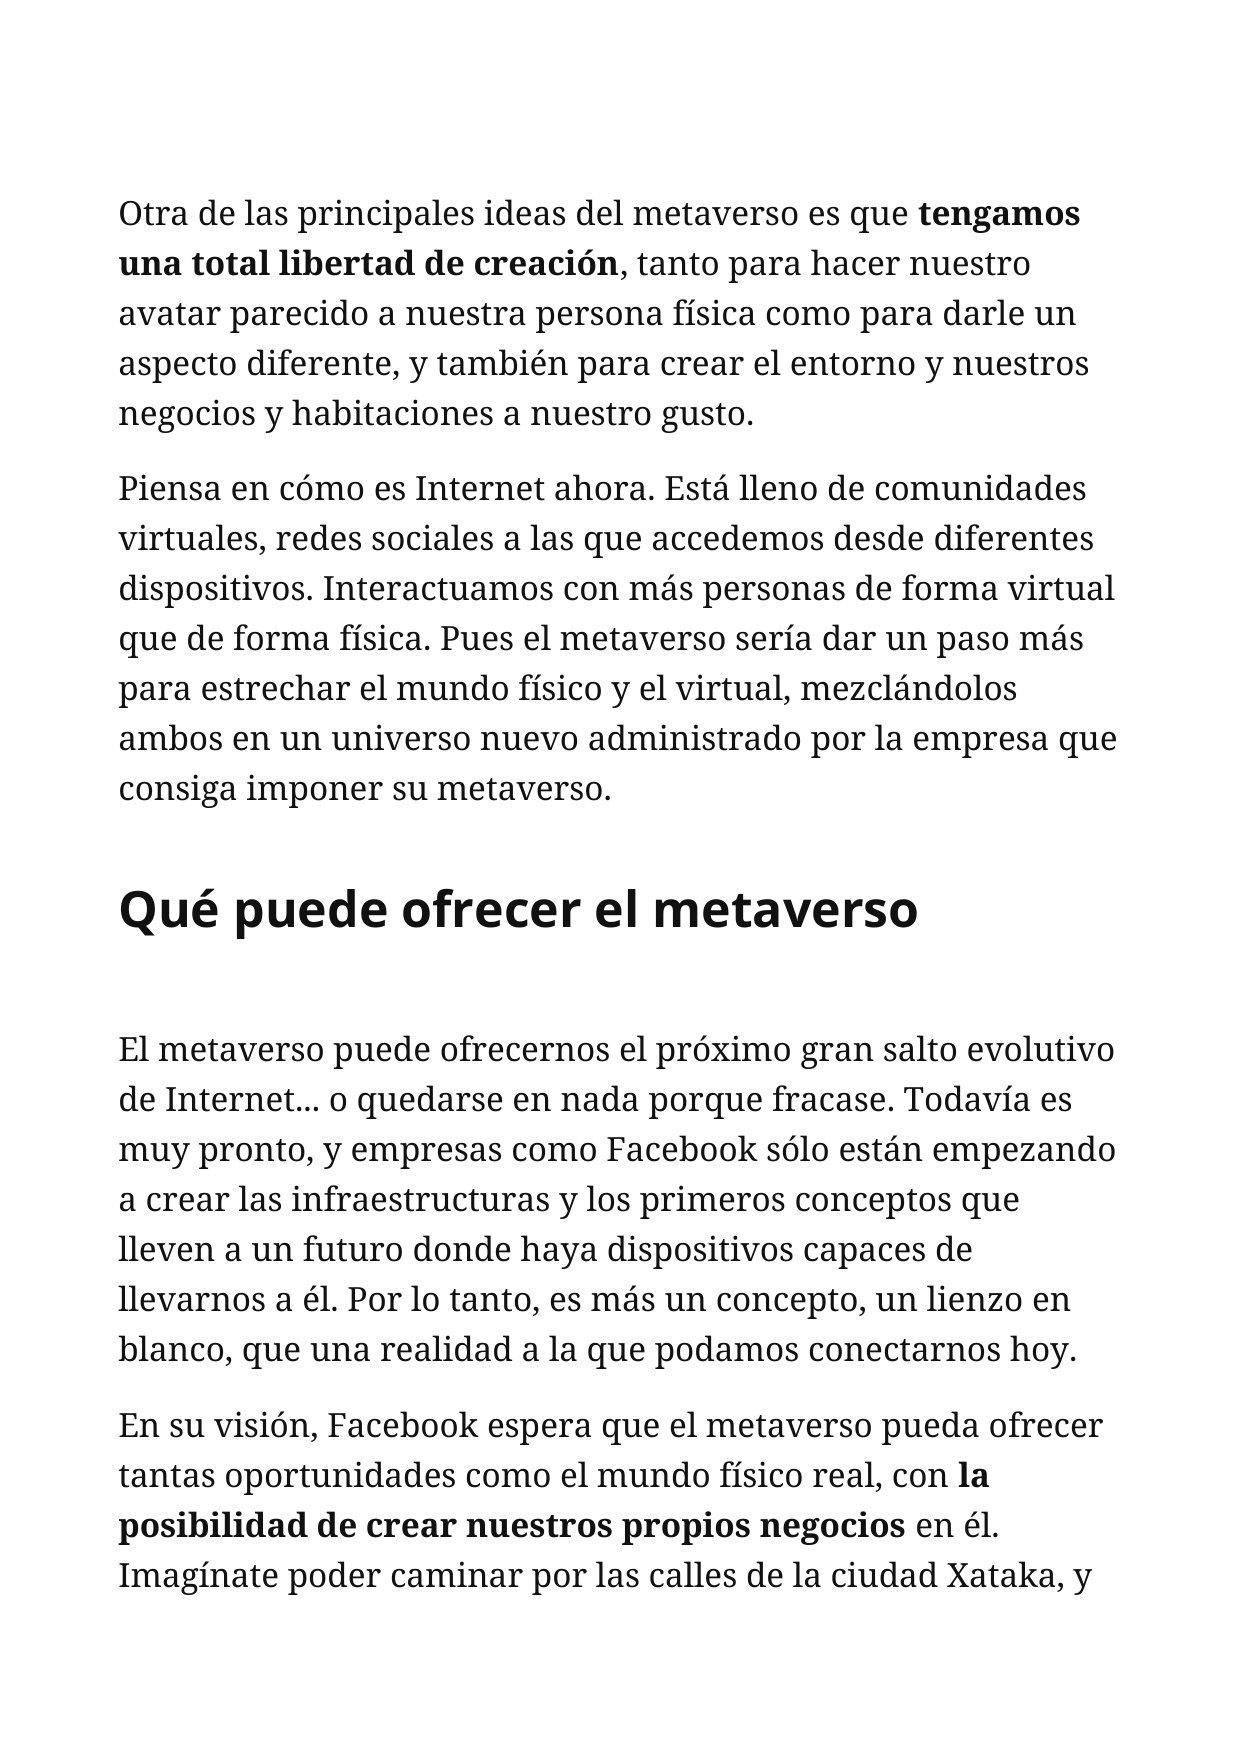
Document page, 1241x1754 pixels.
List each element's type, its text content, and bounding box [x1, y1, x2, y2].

text Otra de las principales ideas del metaverso es que tengamos una total libertad de creación, tanto para hacer nuestro avatar parecido a nuestra persona física como para darle un aspecto diferente, y también para crear el entorno y nuestros negocios y habitaciones a nuestro gusto. [118, 185, 1122, 435]
text Piensa en cómo es Internet ahora. Está lleno de comunidades virtuales, redes sociales a las que accedemos desde diferentes dispositivos. Interactuamos con más personas de forma virtual que de forma física. Pues el metaverso sería dar un paso más para estrechar el mundo físico y el virtual, mezclándolos ambos en un universo nuevo administrado por la empresa que consiga imponer su metaverso. [118, 461, 1122, 811]
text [118, 1397, 1122, 1597]
text El metaverso puede ofrecernos el próximo gran salto evolutivo de Internet... o quedarse en nada porque fracase. Todavía es muy pronto, y empresas como Facebook sólo están empezando a crear las infraestructuras y los primeros conceptos que lleven a un futuro donde haya dispositivos capaces de llevarnos a él. Por lo tanto, es más un concepto, un lienzo en blanco, que una realidad a la que podamos conectarnos hoy. [118, 1021, 1122, 1371]
text Qué puede ofrecer el metaverso [118, 874, 1122, 942]
